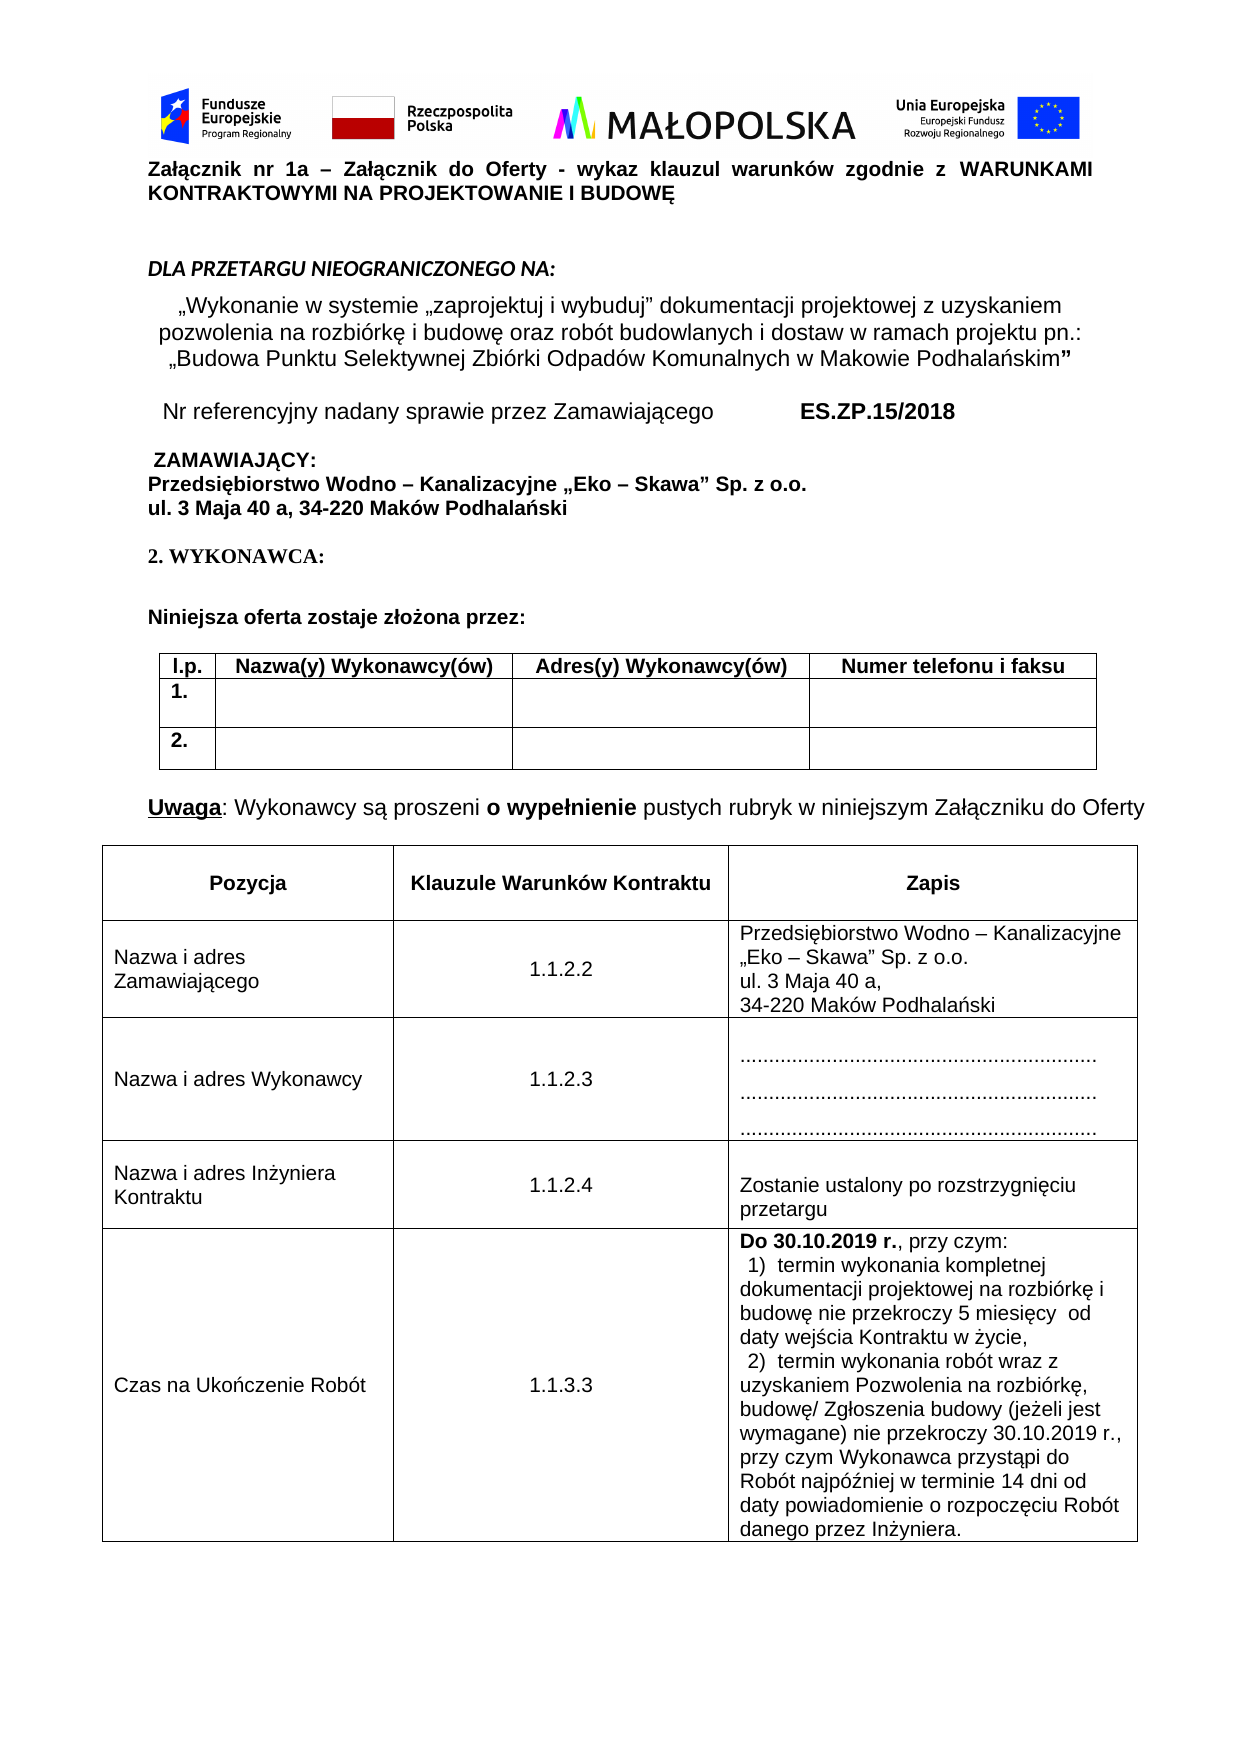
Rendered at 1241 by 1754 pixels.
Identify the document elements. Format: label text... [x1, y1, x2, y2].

table_cell 1.1.2.3 [394, 1018, 728, 1140]
table_cell 1. [160, 679, 215, 727]
table_cell [810, 728, 1096, 769]
table_cell [216, 728, 512, 769]
text Uwaga: Wykonawcy są proszeni o wypełnienie pustych rubryk w niniejszym Załączniku do Oferty [148, 794, 1171, 821]
text Załącznik nr 1a – Załącznik do Oferty - wykaz klauzul warunków zgodnie z WARUNKAMI KONTRAKTOWYMI NA PROJEKTOWANIE I BUDOWĘ [148, 158, 1093, 205]
text 2. WYKONAWCA: [148, 544, 1093, 568]
table_cell Do 30.10.2019 r., przy czym: 1) termin wykonania kompletnej dokumentacji projektowej na rozbiórkę i budowę nie przekroczy 5 miesięcy od daty wejścia Kontraktu w życie, 2) termin wykonania robót wraz z uzyskaniem Pozwolenia na rozbiórkę, budowę/ Zgłoszenia budowy (jeżeli jest wymagane) nie przekroczy 30.10.2019 r., przy czym Wykonawca przystąpi do Robót najpóźniej w terminie 14 dni od daty powiadomienie o rozpoczęciu Robót danego przez Inżyniera. [729, 1229, 909, 1541]
table_header Nr referencyjny nadany sprawie przez Zamawiającego [155, 398, 792, 424]
table_header Pozycja [103, 846, 393, 920]
subtitle DLA PRZETARGU NIEOGRANICZONEGO NA: [148, 254, 1093, 282]
table_header Numer telefonu i faksu [810, 654, 1096, 678]
table_cell Nazwa i adres Inżyniera Kontraktu [103, 1141, 393, 1228]
picture [147, 73, 1093, 158]
table_cell 2. [160, 728, 215, 769]
table_cell 1.1.2.4 [394, 1141, 728, 1228]
table_header Nazwa(y) Wykonawcy(ów) [216, 654, 512, 678]
text Przedsiębiorstwo Wodno – Kanalizacyjne „Eko – Skawa” Sp. z o.o. [148, 472, 1093, 496]
table_cell Nazwa i adres Zamawiającego [103, 921, 393, 1017]
table_cell Przedsiębiorstwo Wodno – Kanalizacyjne „Eko – Skawa” Sp. z o.o. ul. 3 Maja , 34-220 Maków Podhalański [729, 921, 1137, 1017]
table_cell [513, 679, 809, 727]
table_cell [513, 728, 809, 769]
table_cell .............................................................. .............................................................. .............................................................. [729, 1018, 1137, 1140]
table_cell 1.1.2.2 [394, 921, 728, 1017]
table_cell Zostanie ustalony po rozstrzygnięciu przetargu [729, 1141, 1137, 1228]
table_header ES.ZP.15/2018 [793, 398, 1092, 424]
table_cell [216, 679, 512, 727]
table_cell Czas na Ukończenie Robót [103, 1229, 393, 1541]
table_header Adres(y) Wykonawcy(ów) [513, 654, 809, 678]
table_header l.p. [160, 654, 215, 678]
text „Wykonanie w systemie „zaprojektuj i wybuduj” dokumentacji projektowej z uzyskaniem pozwolenia na rozbiórkę i budowę oraz robót budowlanych i dostaw w ramach projektu pn.: „Budowa Punktu Selektywnej Zbiórki Odpadów Komunalnych w Makowie Podhalańskim” [148, 292, 1093, 372]
table_cell Nazwa i adres Wykonawcy [103, 1018, 393, 1140]
text ul. 3 Maja , 34-220 Maków Podhalański [148, 496, 1093, 520]
table_cell [810, 679, 1096, 727]
table_header Zapis [729, 846, 1137, 920]
table_cell Do 30.10.2019 r., przy czym: 1) termin wykonania kompletnej dokumentacji projektowej na rozbiórkę i budowę nie przekroczy 5 miesięcy od daty wejścia Kontraktu w życie, 2) termin wykonania robót wraz z uzyskaniem Pozwolenia na rozbiórkę, budowę/ Zgłoszenia budowy (jeżeli jest wymagane) nie przekroczy 30.10.2019 r., przy czym Wykonawca przystąpi do Robót najpóźniej w terminie 14 dni od daty powiadomienie o rozpoczęciu Robót danego przez Inżyniera. [1008, 1229, 1137, 1541]
text Niniejsza oferta zostaje złożona przez: [148, 605, 1093, 629]
text ZAMAWIAJĄCY: [148, 448, 1093, 472]
table_cell 1.1.3.3 [394, 1229, 728, 1541]
table_header Klauzule Warunków Kontraktu [394, 846, 728, 920]
